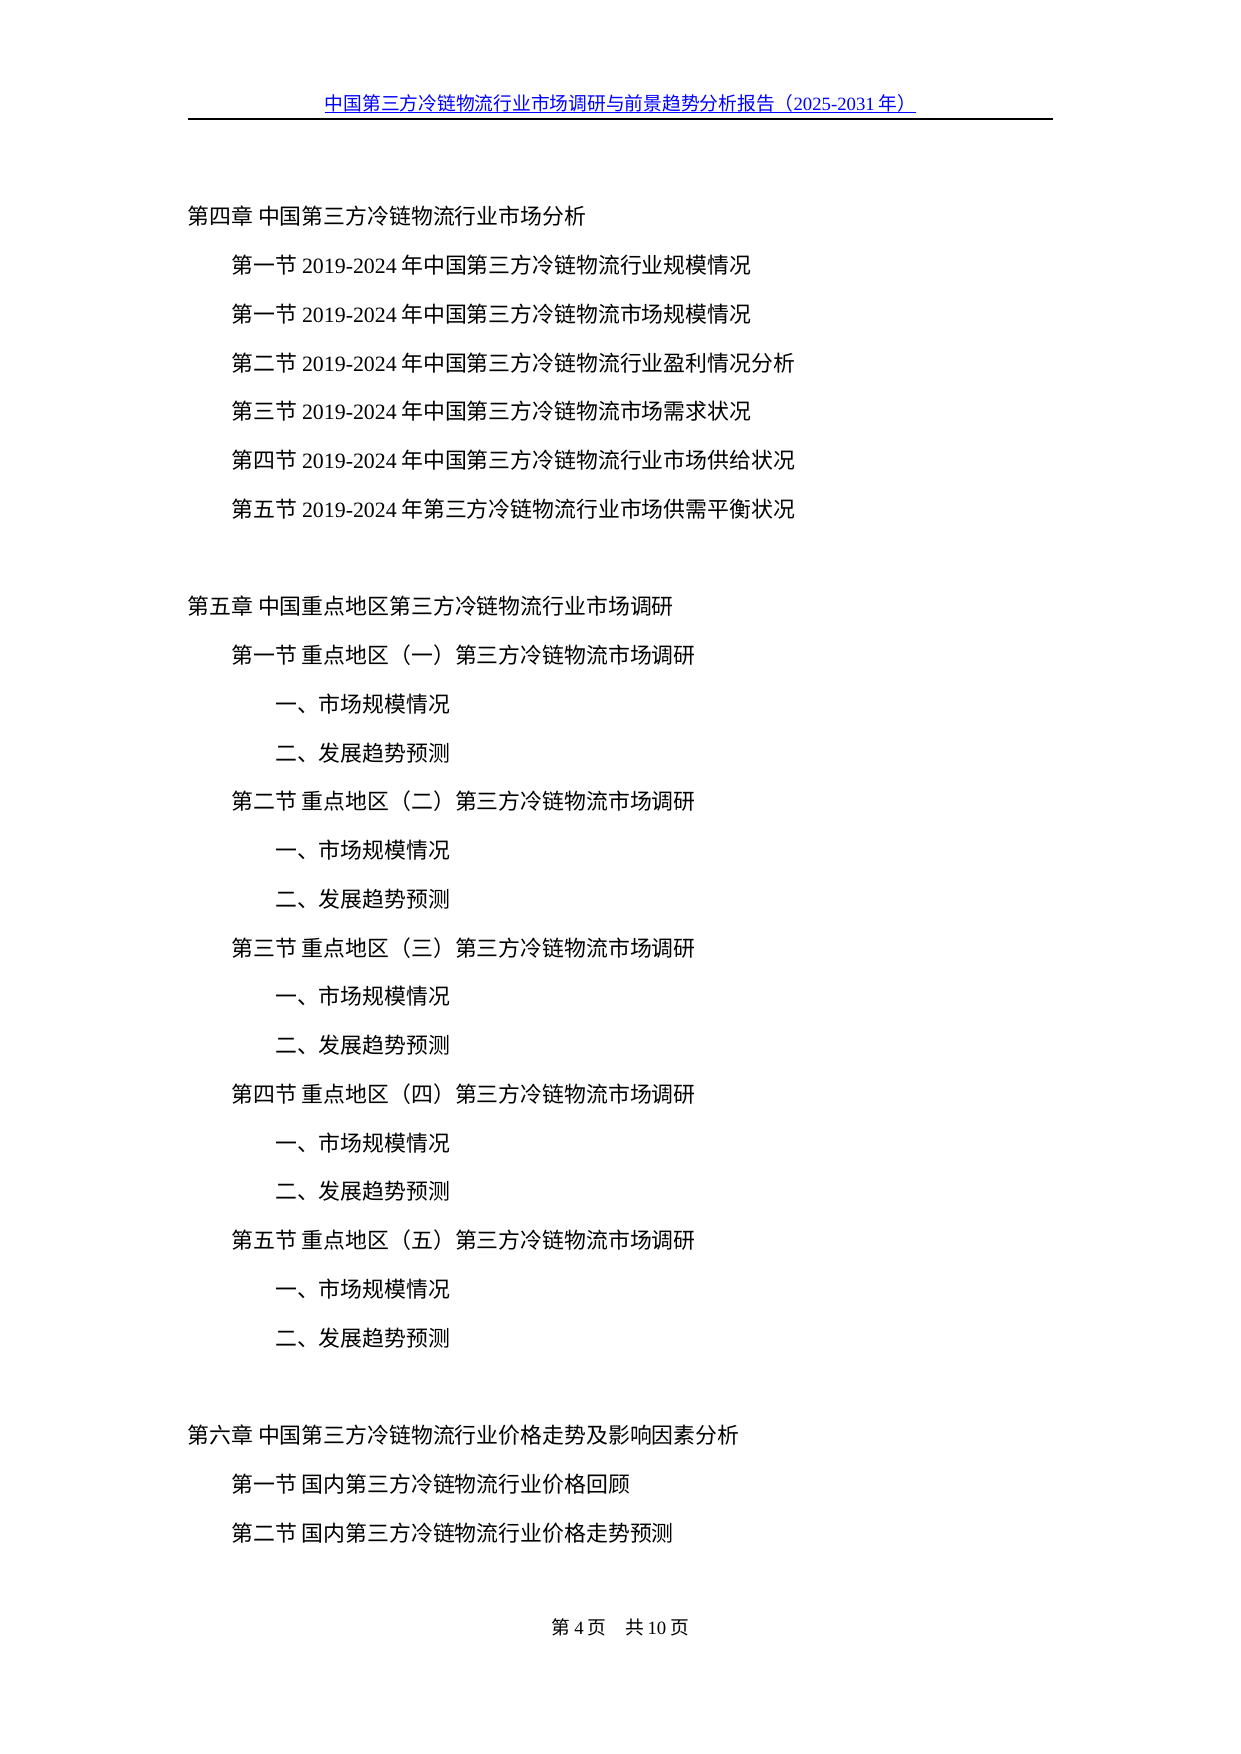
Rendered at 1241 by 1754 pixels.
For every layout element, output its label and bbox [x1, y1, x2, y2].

text [187, 150, 1053, 1548]
